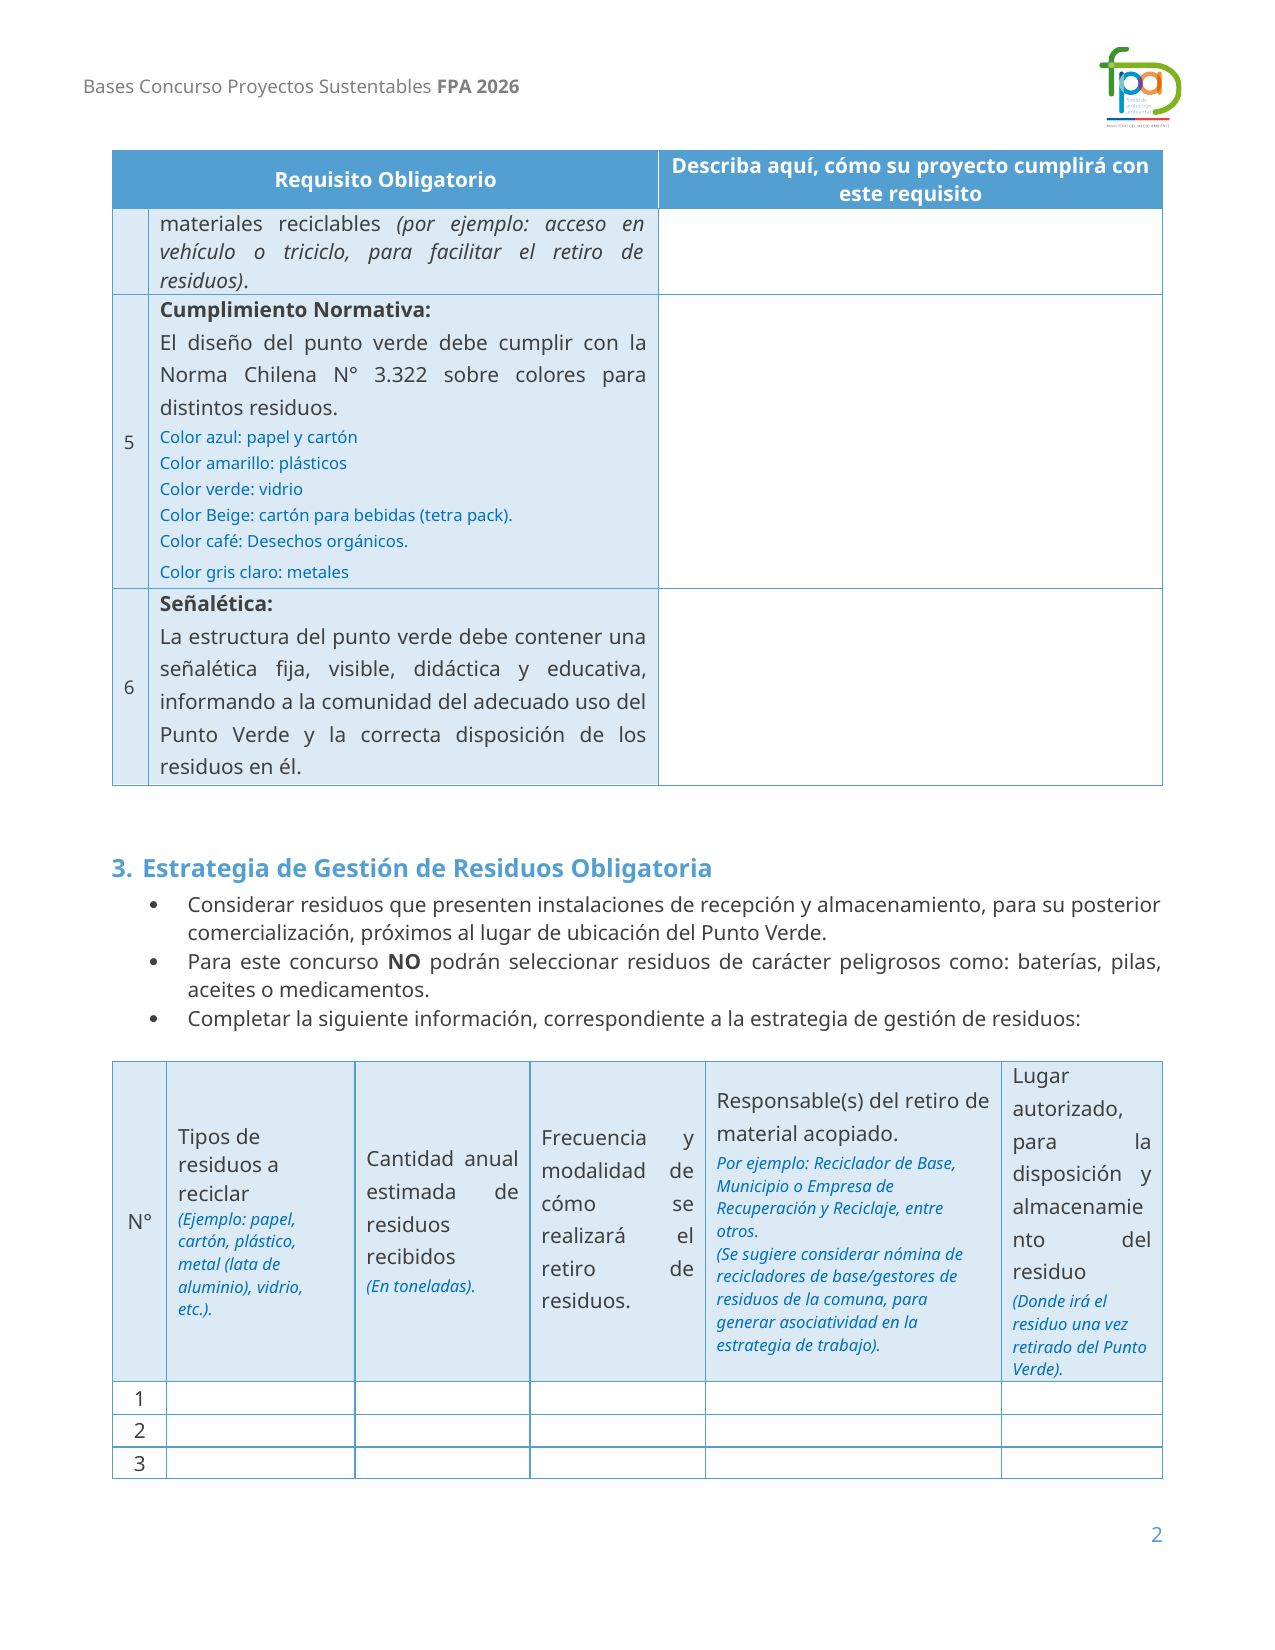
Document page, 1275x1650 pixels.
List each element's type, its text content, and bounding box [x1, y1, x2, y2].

list Para este concurso NO podrán seleccionar residuos de carácter peligrosos como: baterías, pilas, aceites o medicamentos. [150, 947, 1162, 1004]
table_cell [706, 1448, 1001, 1478]
table_cell [167, 1382, 354, 1414]
table_cell 4 [113, 209, 148, 294]
table_cell [531, 1448, 705, 1478]
table_cell [1002, 1415, 1162, 1446]
list Considerar residuos que presenten instalaciones de recepción y almacenamiento, para su posterior comercialización, próximos al lugar de ubicación del Punto Verde. [150, 890, 1162, 947]
table_cell 5 [113, 295, 148, 588]
table_cell 1 [113, 1382, 166, 1414]
table_cell 3 [113, 1448, 166, 1478]
table_cell Señalética: La estructura del punto verde debe contener una señalética fija, visible, didáctica y educativa, informando a la comunidad del adecuado uso del Punto Verde y la correcta disposición de los residuos en él. [149, 589, 658, 784]
table_cell [659, 209, 1162, 294]
table_header Describa aquí, cómo su proyecto cumplirá con este requisito [659, 151, 1162, 208]
table_cell [167, 1448, 354, 1478]
table_cell [167, 1415, 354, 1446]
table_header Requisito Obligatorio [113, 151, 658, 208]
table_header Tipos de residuos a reciclar (Ejemplo: papel, cartón, plástico, metal (lata de aluminio), vidrio, etc.). [167, 1062, 354, 1381]
table_cell [531, 1415, 705, 1446]
table_cell 2 [113, 1415, 166, 1446]
table_cell [1002, 1382, 1162, 1414]
table_header Cantidad anual estimada de residuos recibidos (En toneladas). [356, 1062, 529, 1381]
table_cell [356, 1415, 529, 1446]
table_cell [659, 295, 1162, 588]
table_header Lugar autorizado, para la disposición y almacenamiento del residuo (Donde irá el residuo una vez retirado del Punto Verde). [1002, 1062, 1162, 1381]
table_cell [356, 1382, 529, 1414]
table_cell 6 [113, 589, 148, 784]
table_header N° [113, 1062, 166, 1381]
table_header Responsable(s) del retiro de material acopiado. Por ejemplo: Reciclador de Base, Municipio o Empresa de Recuperación y Reciclaje, entre otros. (Se sugiere considerar nómina de recicladores de base/gestores de residuos de la comuna, para generar asociatividad en la estrategia de trabajo). [706, 1062, 1001, 1381]
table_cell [149, 209, 658, 294]
subtitle Estrategia de Gestión de Residuos Obligatoria [111, 851, 1162, 885]
table_cell [706, 1382, 1001, 1414]
table_cell [531, 1382, 705, 1414]
table_cell Cumplimiento Normativa: El diseño del punto verde debe cumplir con la Norma Chilena N° 3.322 sobre colores para distintos residuos. Color azul: papel y cartón Color amarillo: plásticos Color verde: vidrio Color Beige: cartón para bebidas (tetra pack). Color café: Desechos orgánicos. Color gris claro: metales [149, 295, 658, 588]
table_cell [356, 1448, 529, 1478]
table_header Frecuencia y modalidad de cómo se realizará el retiro de residuos. [531, 1062, 705, 1381]
table_cell [1002, 1448, 1162, 1478]
table_cell [659, 589, 1162, 784]
picture [1099, 47, 1182, 129]
table_cell [706, 1415, 1001, 1446]
list Completar la siguiente información, correspondiente a la estrategia de gestión de residuos: [150, 1004, 1162, 1032]
